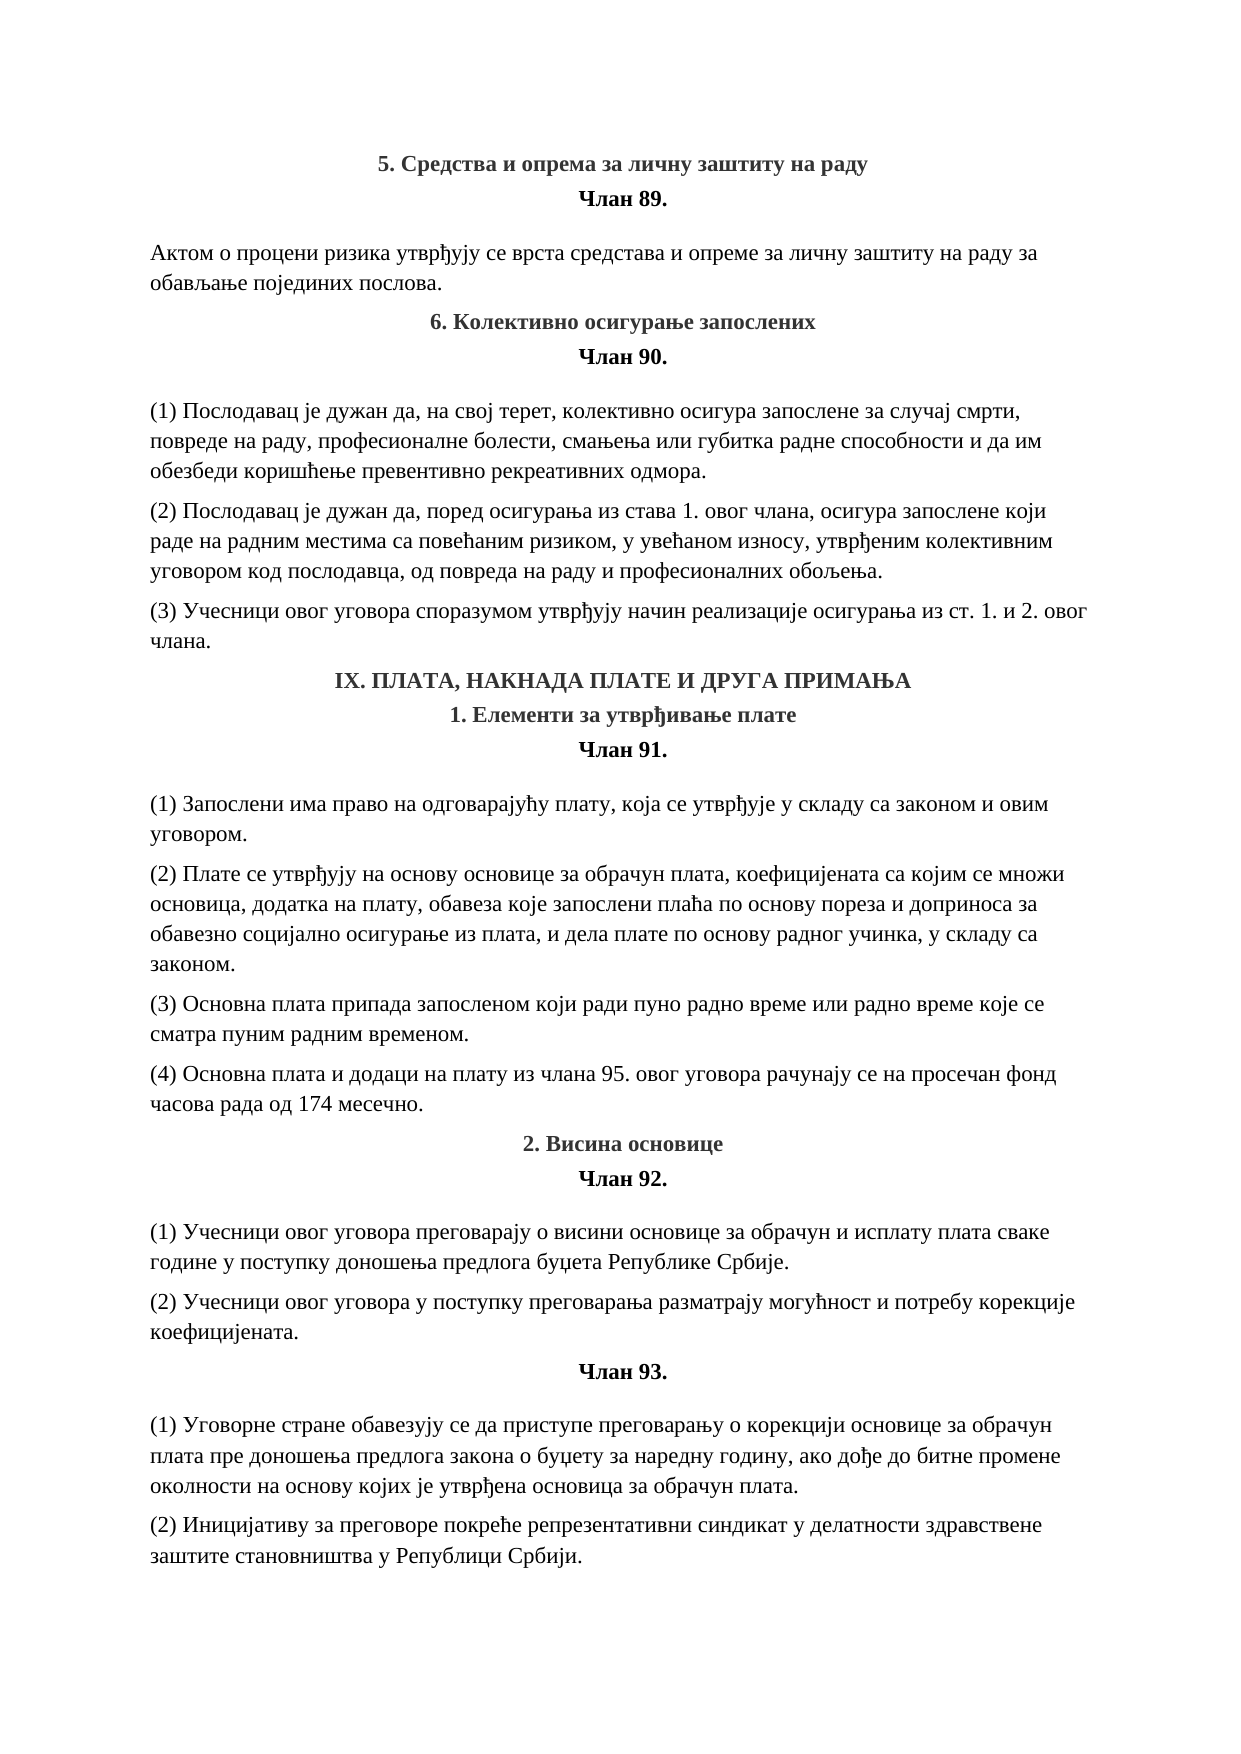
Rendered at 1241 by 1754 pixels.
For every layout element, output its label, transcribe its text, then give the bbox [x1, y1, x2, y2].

text Члан 89. [150, 185, 1090, 211]
text (4) Основна плата и додаци на плату из члана 95. овог уговора рачунају се на просечан фонд часова рада од 174 месечно. [150, 1060, 1090, 1116]
text 6. Колективно осигурање запослених [150, 308, 1090, 335]
text (3) Основна плата припада запосленом који ради пуно радно време или радно време које се сматра пуним радним временом. [150, 990, 1090, 1047]
text Члан 93. [150, 1358, 1090, 1384]
text 5. Средства и опрема за личну заштиту на раду [150, 150, 1090, 176]
text Актом о процени ризика утврђују се врста средстава и опреме за личну заштиту на раду за обављање појединих послова. [150, 238, 1090, 295]
text (2) Учесници овог уговора у поступку преговарања разматрају могућност и потребу корекције коефицијената. [150, 1288, 1090, 1344]
text 1. Елементи за утврђивање плате [150, 702, 1090, 728]
text Члан 91. [150, 736, 1090, 763]
text (1) Учесници овог уговора преговарају о висини основице за обрачун и исплату плата сваке године у поступку доношења предлога буџета Републике Србије. [150, 1218, 1090, 1275]
text (2) Плате се утврђују на основу основице за обрачун плата, коефицијената са којим се множи основица, додатка на плату, обавеза које запослени плаћа по основу пореза и доприноса за обавезно социјално осигурање из плата, и дела плате по основу радног учинка, у складу са законом. [150, 860, 1090, 977]
text (1) Послодавац је дужан да, на свој терет, колективно осигура запослене за случај смрти, повреде на раду, професионалне болести, смањења или губитка радне способности и да им обезбеди коришћење превентивно рекреативних одмора. [150, 397, 1090, 484]
text (3) Учесници овог уговора споразумом утврђују начин реализације осигурања из ст. 1. и 2. овог члана. [150, 597, 1090, 653]
text (2) Иницијативу за преговоре покреће репрезентативни синдикат у делатности здравствене заштите становништва у Републици Србији. [150, 1511, 1090, 1568]
text (1) Запослени има право на одговарајућу плату, која се утврђује у складу са законом и овим уговором. [150, 790, 1090, 847]
text IX. ПЛАТА, НАКНАДА ПЛАТЕ И ДРУГА ПРИМАЊА [150, 667, 1090, 693]
text (2) Послодавац је дужан да, поред осигурања из става 1. овог члана, осигура запослене који раде на радним местима са повећаним ризиком, у увећаном износу, утврђеним колективним уговором код послодавца, од повреда на раду и професионалних обољења. [150, 497, 1090, 584]
text (1) Уговорне стране обавезују се да приступе преговарању о корекцији основице за обрачун плата пре доношења предлога закона о буџету за наредну годину, ако дође до битне промене околности на основу којих је утврђена основица за обрачун плата. [150, 1411, 1090, 1498]
text Члан 90. [150, 343, 1090, 369]
text 2. Висина основице [150, 1130, 1090, 1156]
text Члан 92. [150, 1164, 1090, 1191]
